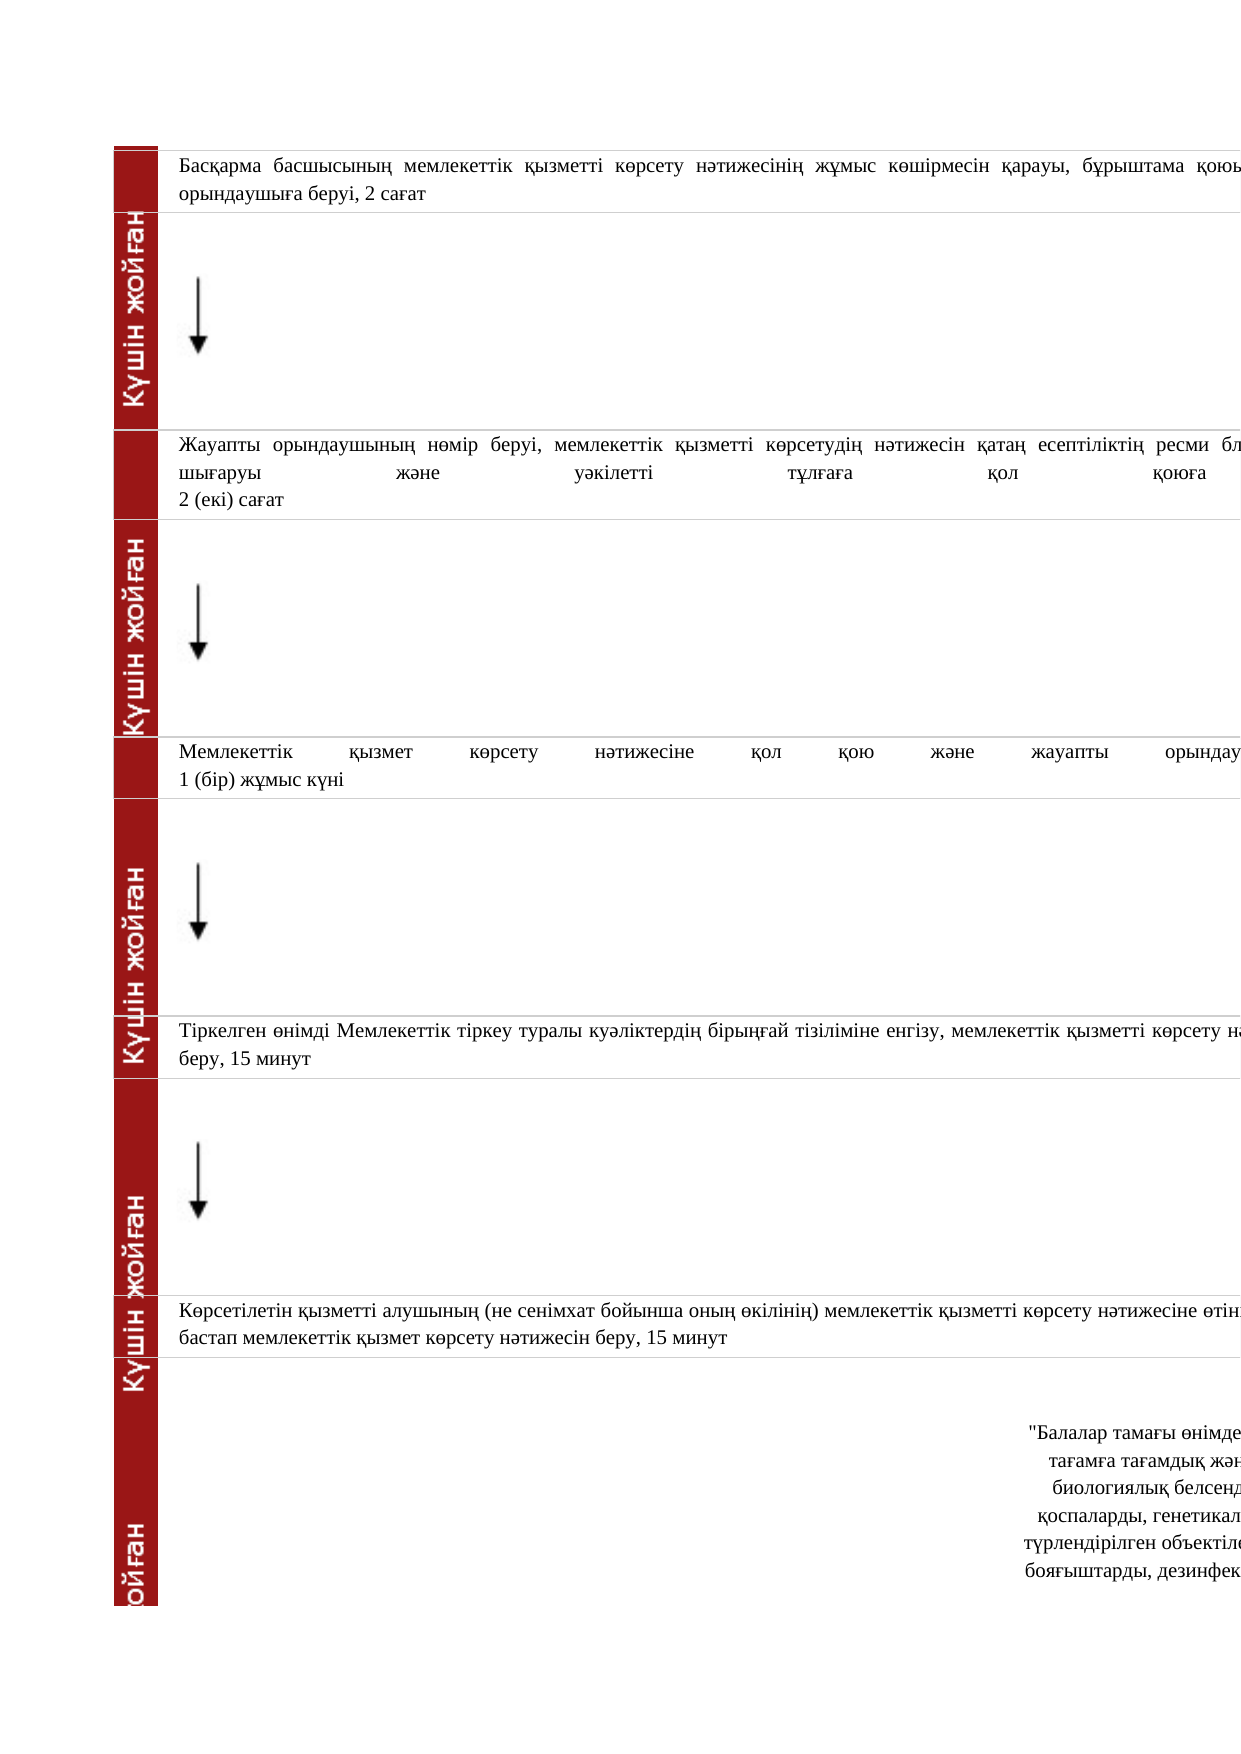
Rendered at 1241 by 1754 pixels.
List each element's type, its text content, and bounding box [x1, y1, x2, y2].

table_header [101, 1418, 912, 1583]
table_header Көрсетілетін қызметті алушының (не сенімхат бойынша оның өкілінің) мемлекеттік қызметті көрсету нәтижесіне өтініш берген кезден бастап мемлекеттік қызмет көрсету нәтижесін беру, 15 минут [114, 1296, 1240, 1357]
picture [114, 1358, 158, 1418]
picture [114, 1079, 158, 1295]
table_header Тіркелген өнімді Мемлекеттік тіркеу туралы куәліктердің бірыңғай тізіліміне енгізу, мемлекеттік қызметті көрсету нәтижесін кеңсеге беру, 15 минут [114, 1017, 1240, 1077]
picture [176, 859, 219, 948]
table_header Мемлекеттік қызмет көрсету нәтижесіне қол қою және жауапты орындаушыға беру, 1 (бір) жұмыс күні [114, 738, 1240, 798]
picture [114, 1583, 158, 1606]
picture [114, 213, 158, 429]
picture [114, 520, 158, 736]
picture [176, 273, 219, 362]
picture [176, 580, 219, 668]
picture [176, 1139, 219, 1227]
table_header Жауапты орындаушының нөмір беруі, мемлекеттік қызметті көрсетудің нәтижесін қатаң есептіліктің ресми бланкісінде басып шығаруы және уәкілетті тұлғаға қол қоюға беруі, 2 (екі) сағат [114, 431, 1240, 519]
picture [114, 799, 158, 1015]
picture [114, 146, 158, 150]
table_header Басқарма басшысының мемлекеттік қызметті көрсету нәтижесінің жұмыс көшірмесін қарауы, бұрыштама қоюы және жауапты орындаушыға беруі, 2 сағат [114, 151, 1240, 212]
